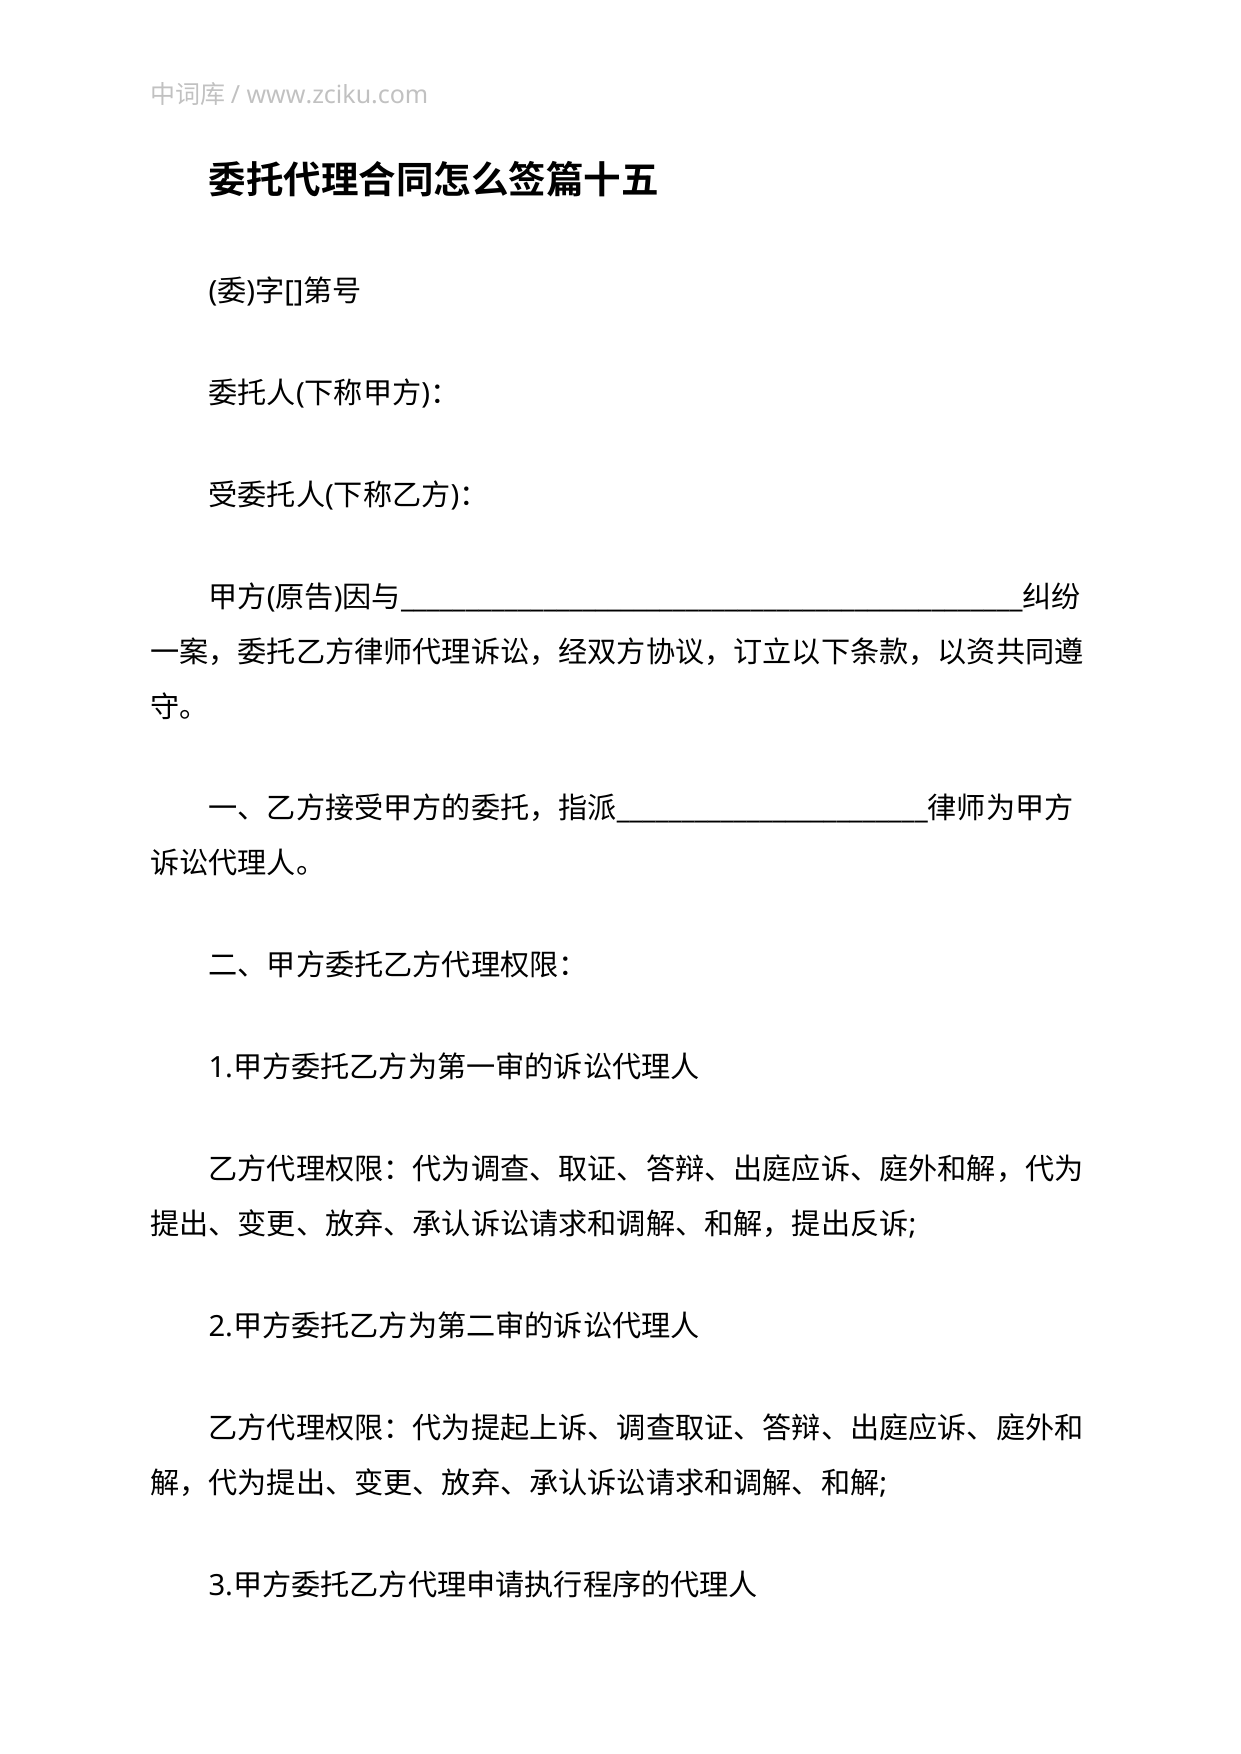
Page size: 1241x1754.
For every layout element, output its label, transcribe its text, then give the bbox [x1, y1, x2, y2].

text 一、乙方接受甲方的委托，指派________________________律师为甲方诉讼代理人。 [150, 785, 1090, 882]
text 委托人(下称甲方)： [150, 369, 1090, 412]
text 二、甲方委托乙方代理权限： [150, 942, 1090, 984]
text 甲方(原告)因与________________________________________________纠纷一案，委托乙方律师代理诉讼，经双方协议，订立以下条款，以资共同遵守。 [150, 573, 1090, 726]
text 1.甲方委托乙方为第一审的诉讼代理人 [150, 1043, 1090, 1086]
text (委)字[]第号 [150, 267, 1090, 310]
text 受委托人(下称乙方)： [150, 471, 1090, 514]
text 2.甲方委托乙方为第二审的诉讼代理人 [150, 1302, 1090, 1345]
text 3.甲方委托乙方代理申请执行程序的代理人 [150, 1561, 1090, 1604]
text 委托代理合同怎么签篇十五 [150, 150, 1090, 204]
text 乙方代理权限：代为调查、取证、答辩、出庭应诉、庭外和解，代为提出、变更、放弃、承认诉讼请求和调解、和解，提出反诉; [150, 1146, 1090, 1243]
text 乙方代理权限：代为提起上诉、调查取证、答辩、出庭应诉、庭外和解，代为提出、变更、放弃、承认诉讼请求和调解、和解; [150, 1404, 1090, 1502]
